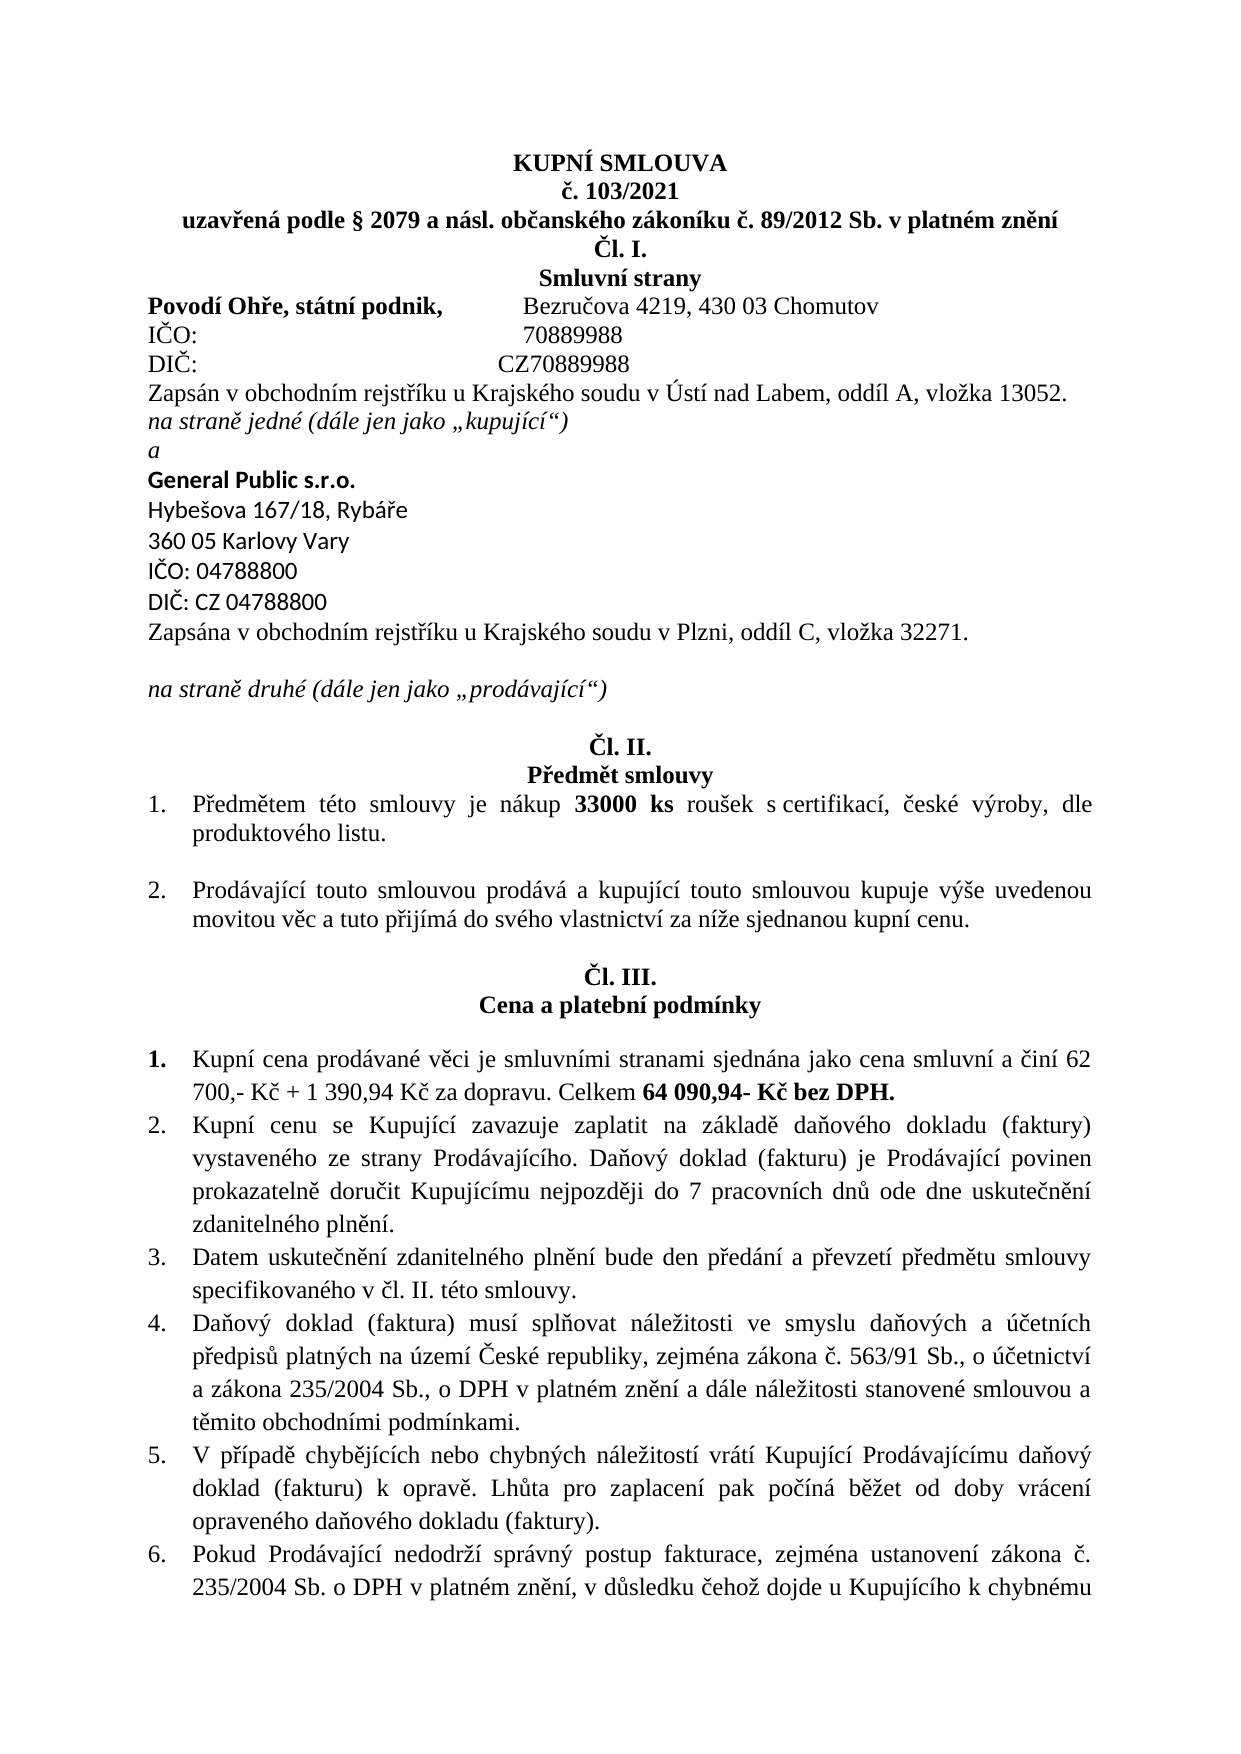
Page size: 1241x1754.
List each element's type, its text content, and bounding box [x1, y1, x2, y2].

text DIČ: CZ70889988 [148, 349, 1092, 378]
list Kupní cena prodávané věci je smluvními stranami sjednána jako cena smluvní a činí 62 700,- Kč + 1 390,94 Kč za dopravu. Celkem 64 090,94- Kč bez DPH. [148, 1044, 1092, 1106]
text a [148, 435, 1092, 464]
text uzavřená podle § 2079 a násl. občanského zákoníku č. 89/2012 Sb. v platném znění [148, 205, 1092, 234]
text na straně jedné (dále jen jako „kupující“) [148, 406, 1092, 435]
text Smluvní strany [148, 263, 1092, 291]
text Zapsána v obchodním rejstříku u Krajského soudu v Plzni, oddíl C, vložka 32271. [148, 617, 1092, 645]
text č. 103/2021 [148, 176, 1092, 205]
text na straně druhé (dále jen jako „prodávající“) [148, 674, 1092, 703]
text IČO: 70889988 [148, 320, 1092, 349]
list Daňový doklad (faktura) musí splňovat náležitosti ve smyslu daňových a účetních předpisů platných na území České republiky, zejména zákona č. 563/91 Sb., o účetnictví a zákona 235/2004 Sb., o DPH v platném znění a dále náležitosti stanovené smlouvou a těmito obchodními podmínkami. [148, 1308, 1092, 1436]
text Zapsán v obchodním rejstříku u Krajského soudu v Ústí nad Labem, oddíl A, vložka 13052. [148, 378, 1092, 406]
text IČO: 04788800 [148, 556, 1092, 586]
list Datem uskutečnění zdanitelného plnění bude den předání a převzetí předmětu smlouvy specifikovaného v čl. II. této smlouvy. [148, 1242, 1092, 1304]
list Kupní cenu se Kupující zavazuje zaplatit na základě daňového dokladu (faktury) vystaveného ze strany Prodávajícího. Daňový doklad (fakturu) je Prodávající povinen prokazatelně doručit Kupujícímu nejpozději do 7 pracovních dnů ode dne uskutečnění zdanitelného plnění. [148, 1110, 1092, 1238]
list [148, 1539, 1092, 1601]
text Cena a platební podmínky [148, 990, 1092, 1019]
text Čl. III. [148, 962, 1092, 990]
text Předmět smlouvy [148, 760, 1092, 789]
text Povodí Ohře, státní podnik, Bezručova 4219, 430 03 Chomutov [148, 291, 1092, 320]
text DIČ: CZ 04788800 [148, 586, 1092, 617]
text Čl. I. [148, 234, 1092, 263]
text Čl. II. [148, 732, 1092, 760]
text KUPNÍ SMLOUVA [148, 148, 1092, 176]
list Prodávající touto smlouvou prodává a kupující touto smlouvou kupuje výše uvedenou movitou věc a tuto přijímá do svého vlastnictví za níže sjednanou kupní cenu. [148, 875, 1092, 933]
text General Public s.r.o. Hybešova 167/18, Rybáře 360 05 Karlovy Vary [148, 464, 1092, 556]
list Předmětem této smlouvy je nákup 33000 ks roušek s certifikací, české výroby, dle produktového listu. [148, 789, 1092, 847]
list V případě chybějících nebo chybných náležitostí vrátí Kupující Prodávajícímu daňový doklad (fakturu) k opravě. Lhůta pro zaplacení pak počíná běžet od doby vrácení opraveného daňového dokladu (faktury). [148, 1440, 1092, 1535]
